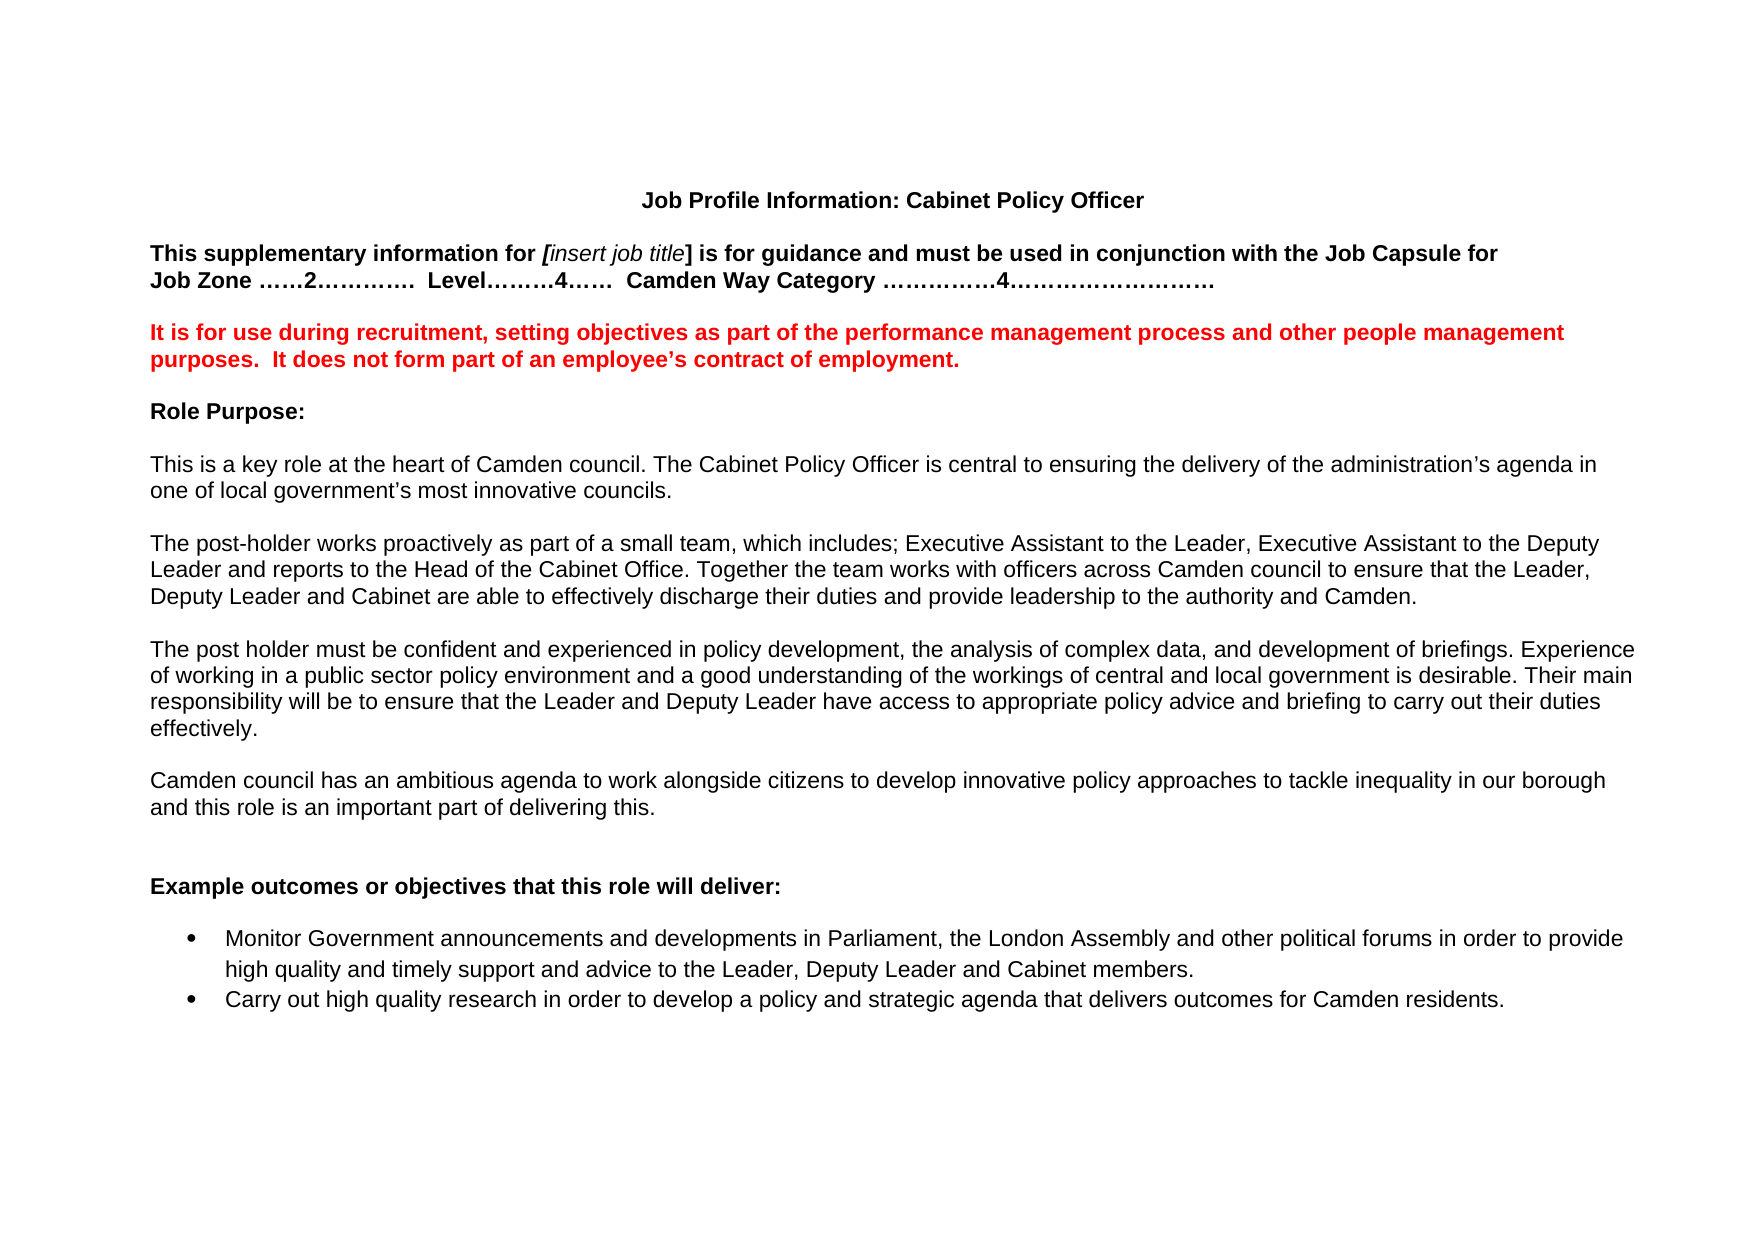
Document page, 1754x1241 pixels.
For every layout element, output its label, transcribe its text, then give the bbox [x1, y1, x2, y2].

list Monitor Government announcements and developments in Parliament, the London Assembly and other political forums in order to provide high quality and timely support and advice to the Leader, Deputy Leader and Cabinet members. [187, 925, 1636, 982]
list Carry out high quality research in order to develop a policy and strategic agenda that delivers outcomes for Camden residents. [187, 986, 1636, 1012]
text This supplementary information for [insert job title] is for guidance and must be used in conjunction with the Job Capsule for [150, 240, 1636, 267]
text Job Zone ……2…………. Level………4…… Camden Way Category ……………4……………………… [150, 267, 1636, 293]
text Job Profile Information: Cabinet Policy Officer [150, 187, 1636, 214]
text Role Purpose: [150, 398, 1636, 425]
text Example outcomes or objectives that this role will deliver: [150, 873, 1636, 899]
text The post holder must be confident and experienced in policy development, the analysis of complex data, and development of briefings. Experience of working in a public sector policy environment and a good understanding of the workings of central and local government is desirable. Their main responsibility will be to ensure that the Leader and Deputy Leader have access to appropriate policy advice and briefing to carry out their duties effectively. [150, 636, 1636, 741]
text Camden council has an ambitious agenda to work alongside citizens to develop innovative policy approaches to tackle inequality in our borough and this role is an important part of delivering this. [150, 767, 1636, 820]
text The post-holder works proactively as part of a small team, which includes; Executive Assistant to the Leader, Executive Assistant to the Deputy Leader and reports to the Head of the Cabinet Office. Together the team works with officers across Camden council to ensure that the Leader, Deputy Leader and Cabinet are able to effectively discharge their duties and provide leadership to the authority and Camden. [150, 530, 1636, 609]
text It is for use during recruitment, setting objectives as part of the performance management process and other people management purposes. It does not form part of an employee’s contract of employment. [150, 319, 1636, 372]
text This is a key role at the heart of Camden council. The Cabinet Policy Officer is central to ensuring the delivery of the administration’s agenda in one of local government’s most innovative councils. [150, 451, 1636, 504]
